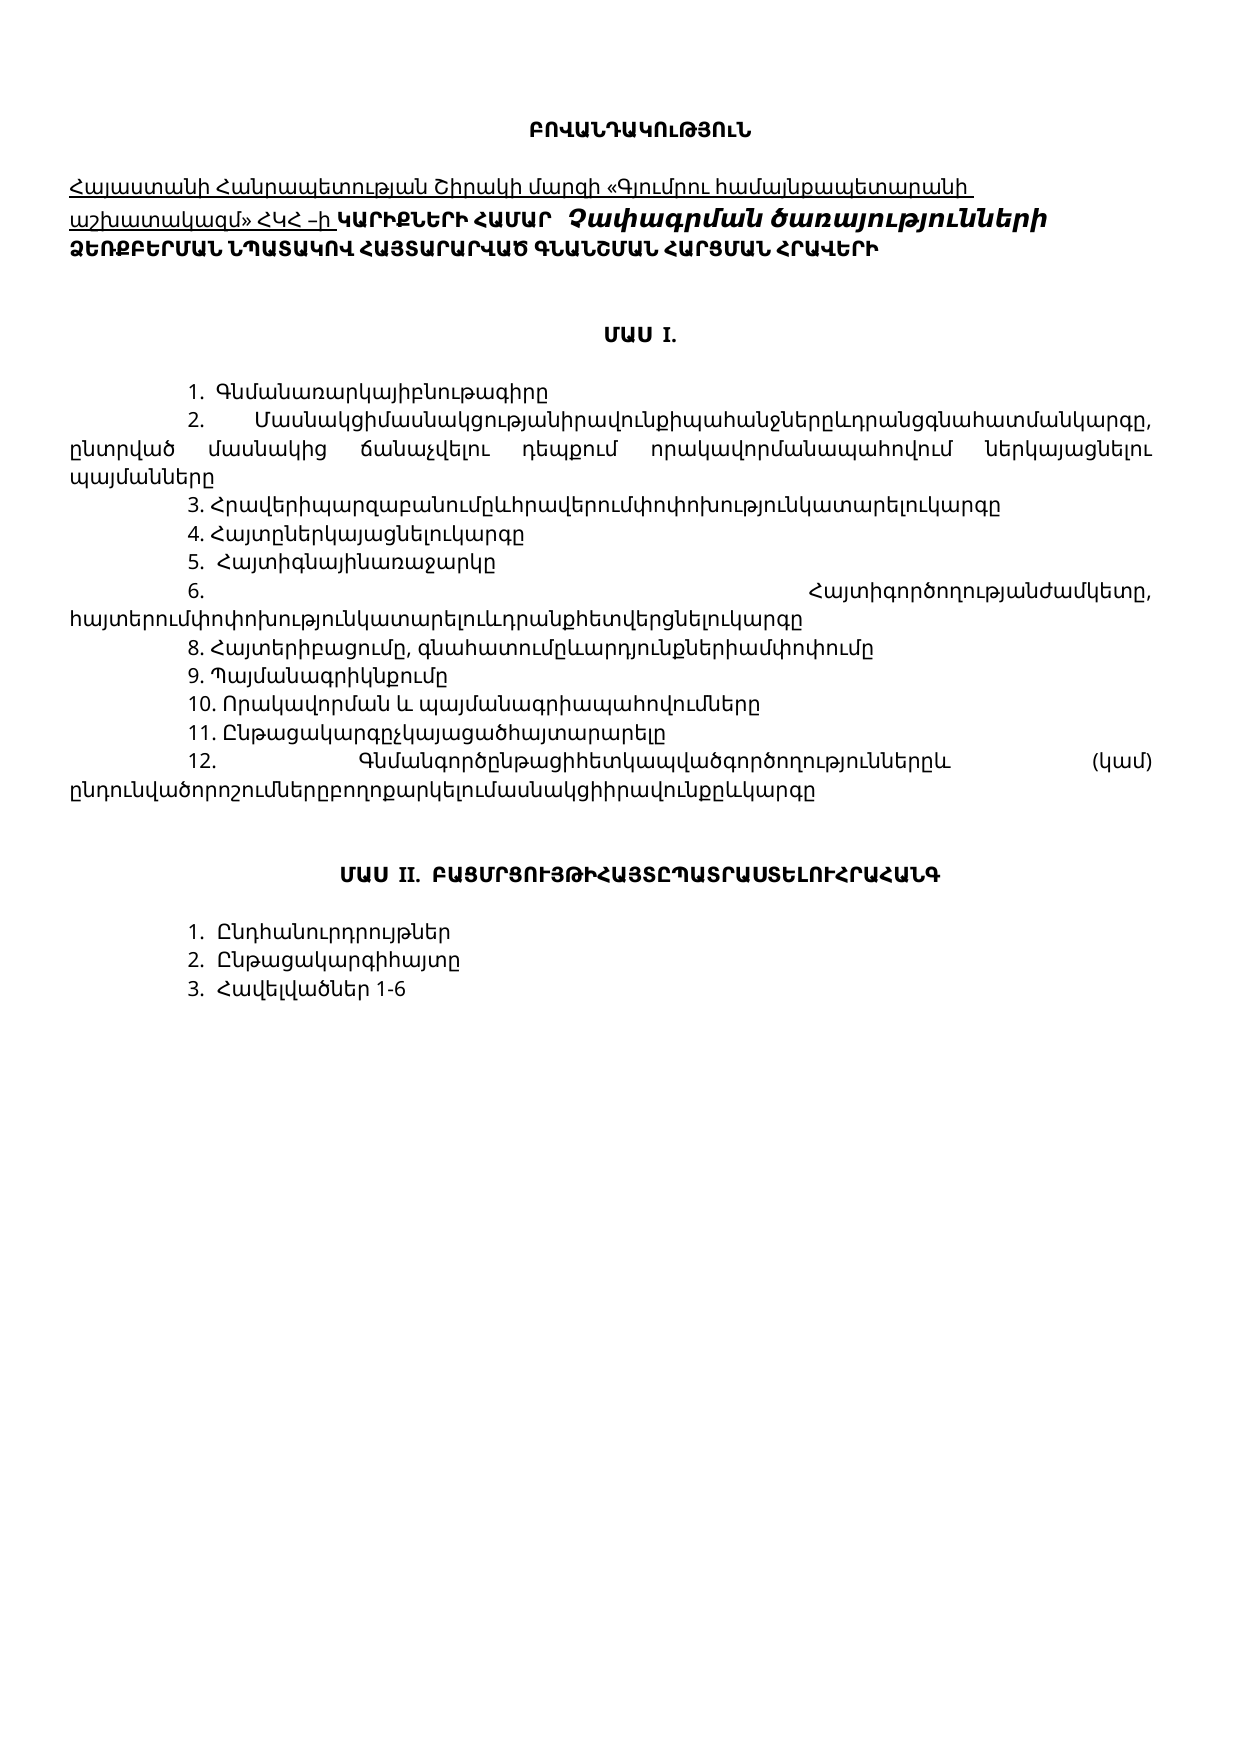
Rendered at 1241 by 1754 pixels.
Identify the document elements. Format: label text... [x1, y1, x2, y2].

text ՄԱՍ I. [69, 320, 1152, 348]
text 12. Գնմանգործընթացիհետկապվածգործողություններըև (կամ) ընդունվածորոշումներըբողոքարկելումասնակցիիրավունքըևկարգը [69, 746, 1152, 803]
text 2. Ընթացակարգիհայտը [69, 946, 1152, 974]
text 5. Հայտիգնայինառաջարկը [69, 547, 1152, 576]
text 1. Ընդհանուրդրույթներ [69, 917, 1152, 946]
text Հայաստանի Հանրապետության Շիրակի մարզի «Գյումրու համայնքապետարանի աշխատակազմ» ՀԿՀ –ի ԿԱՐԻՔՆԵՐԻ ՀԱՄԱՐ Չափագրման ծառայությունների ՁԵՌՔԲԵՐՄԱՆ ՆՊԱՏԱԿՈՎ ՀԱՅՏԱՐԱՐՎԱԾ ԳՆԱՆՇՄԱՆ ՀԱՐՑՄԱՆ ՀՐԱՎԵՐԻ [69, 172, 1152, 263]
text 10. Որակավորման և պայմանագրիապահովումները [69, 689, 1152, 718]
text ՄԱՍ II. ԲԱՑՄՐՑՈՒՅԹԻՀԱՅՏԸՊԱՏՐԱՍՏԵԼՈՒՀՐԱՀԱՆԳ [69, 860, 1152, 889]
text 4. Հայտըներկայացնելուկարգը [69, 519, 1152, 547]
text 8. Հայտերիբացումը, գնահատումըևարդյունքներիամփոփումը [69, 633, 1152, 661]
text 3. Հավելվածներ 1-6 [69, 974, 1152, 1002]
text 9. Պայմանագրիկնքումը [69, 661, 1152, 689]
text 6. Հայտիգործողությանժամկետը, հայտերումփոփոխությունկատարելուևդրանքհետվերցնելուկարգը [69, 576, 1152, 633]
text 3. Հրավերիպարզաբանումըևհրավերումփոփոխությունկատարելուկարգը [69, 491, 1152, 519]
text 2. Մասնակցիմասնակցությանիրավունքիպահանջներըևդրանցգնահատմանկարգը, ընտրված մասնակից ճանաչվելու դեպքում որակավորմանապահովում ներկայացնելու պայմանները [69, 405, 1152, 491]
text 11. Ընթացակարգըչկայացածհայտարարելը [69, 718, 1152, 746]
text ԲՈՎԱՆԴԱԿՈւԹՅՈւՆ [69, 115, 1152, 144]
text 1. Գնմանառարկայիբնութագիրը [69, 377, 1152, 405]
